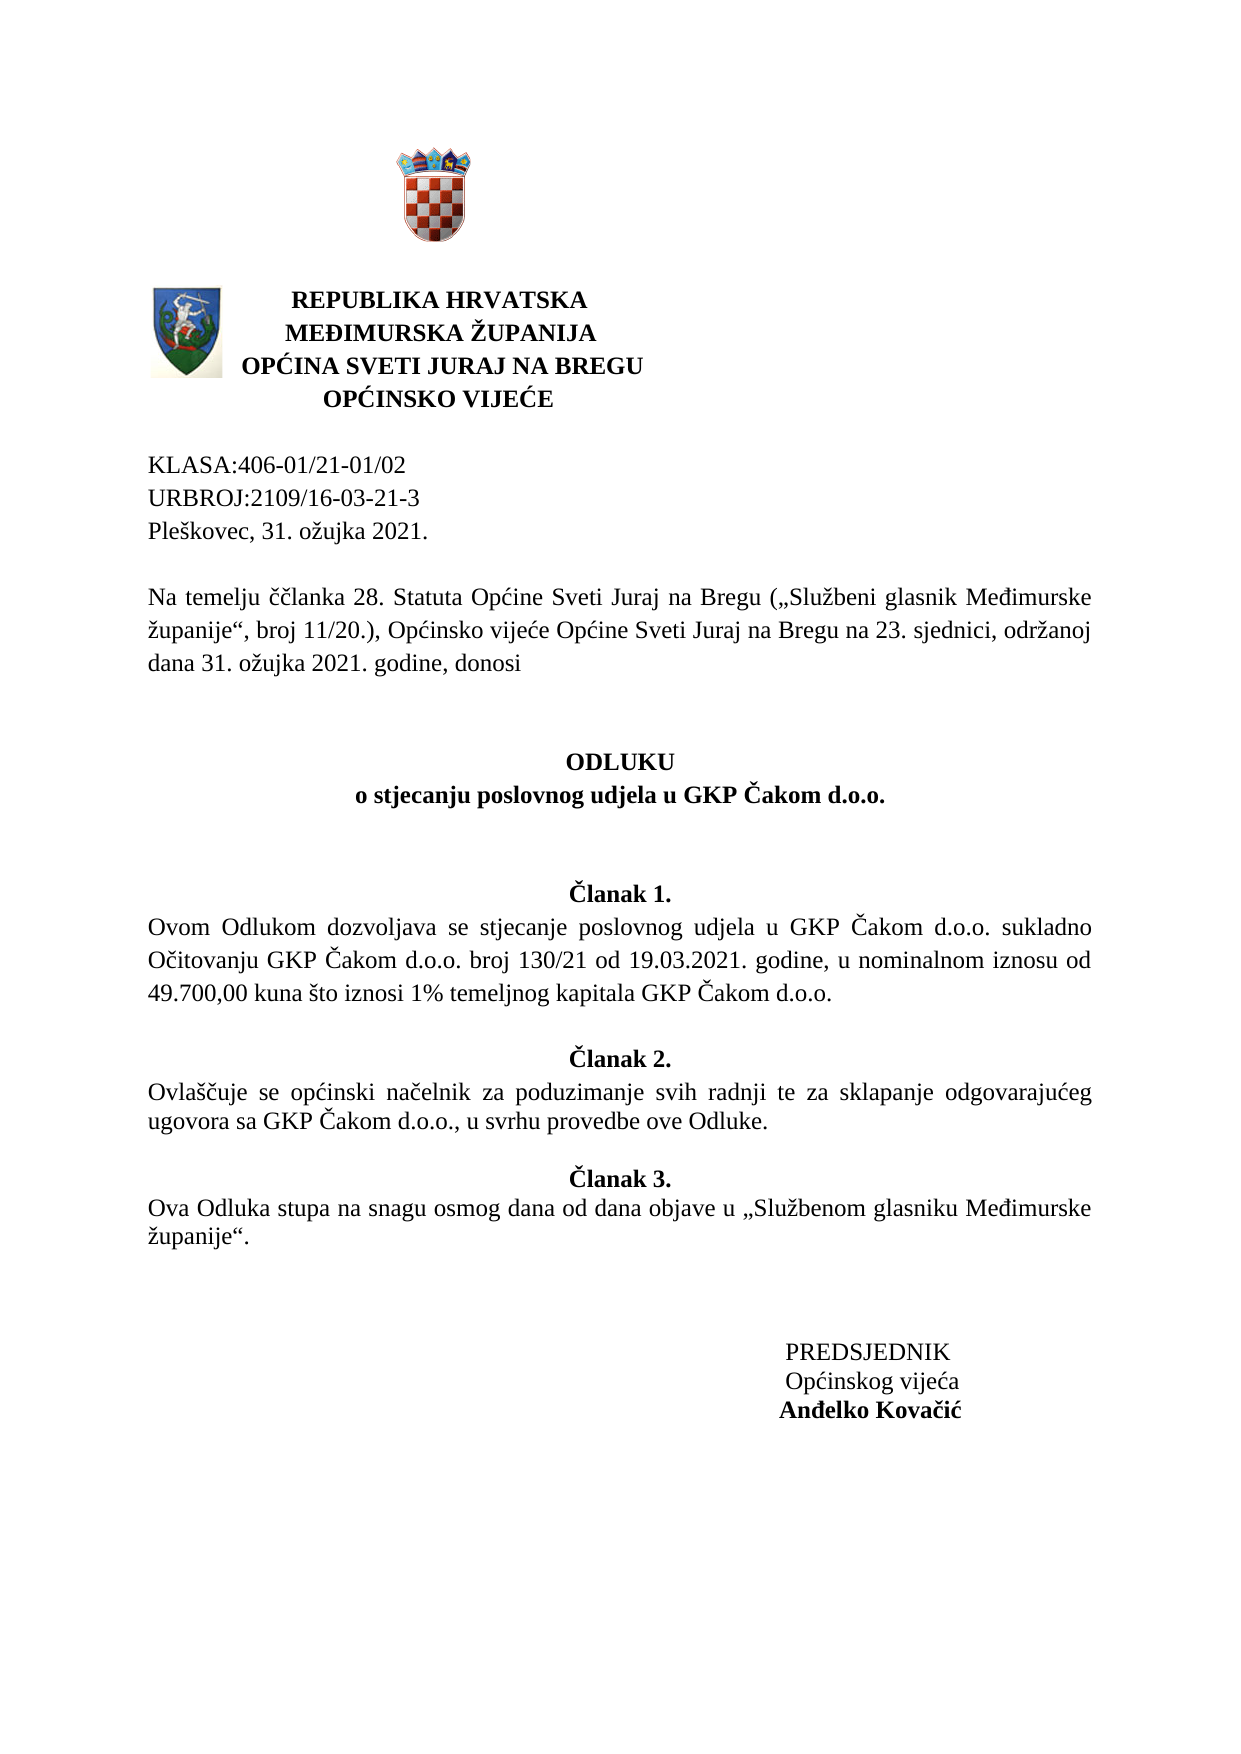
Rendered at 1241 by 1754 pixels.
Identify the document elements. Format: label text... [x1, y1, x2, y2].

text o stjecanju poslovnog udjela u GKP Čakom d.o.o. [148, 780, 1093, 809]
text ODLUKU [148, 747, 1093, 776]
text Članak 1. [148, 879, 1093, 908]
text Ovom Odlukom dozvoljava se stjecanje poslovnog udjela u GKP Čakom d.o.o. sukladno Očitovanju GKP Čakom d.o.o. broj 130/21 od 19.03.2021. godine, u nominalnom iznosu od 49.700,00 kuna što iznosi 1% temeljnog kapitala GKP Čakom d.o.o. [148, 912, 1093, 1007]
text REPUBLIKA HRVATSKA [223, 285, 1093, 313]
text OPĆINSKO VIJEĆE [148, 384, 1093, 413]
picture [150, 285, 223, 378]
text Članak 3. [148, 1164, 1093, 1193]
text Anđelko Kovačić [148, 1395, 1093, 1423]
text URBROJ:2109/16-03-21-3 [148, 483, 1093, 512]
text MEĐIMURSKA ŽUPANIJA [223, 318, 1093, 347]
text Ova Odluka stupa na snagu osmog dana od dana objave u „Službenom glasniku Međimurske županije“. [148, 1193, 1093, 1250]
text PREDSJEDNIK [148, 1337, 1093, 1366]
text Ovlaščuje se općinski načelnik za poduzimanje svih radnji te za sklapanje odgovarajućeg ugovora sa GKP Čakom d.o.o., u svrhu provedbe ove Odluke. [148, 1077, 1093, 1135]
text Na temelju ččlanka 28. Statuta Općine Sveti Juraj na Bregu („Službeni glasnik Međimurske županije“, broj 11/20.), Općinsko vijeće Općine Sveti Juraj na Bregu na 23. sjednici, održanoj dana 31. ožujka 2021. godine, donosi [148, 582, 1093, 677]
text Pleškovec, 31. ožujka 2021. [148, 516, 1093, 545]
text KLASA:406-01/21-01/02 [148, 450, 1093, 479]
picture [396, 147, 471, 242]
text Članak 2. [148, 1044, 1093, 1073]
text Općinskog vijeća [148, 1366, 1093, 1395]
text OPĆINA SVETI JURAJ NA BREGU [148, 351, 1093, 379]
